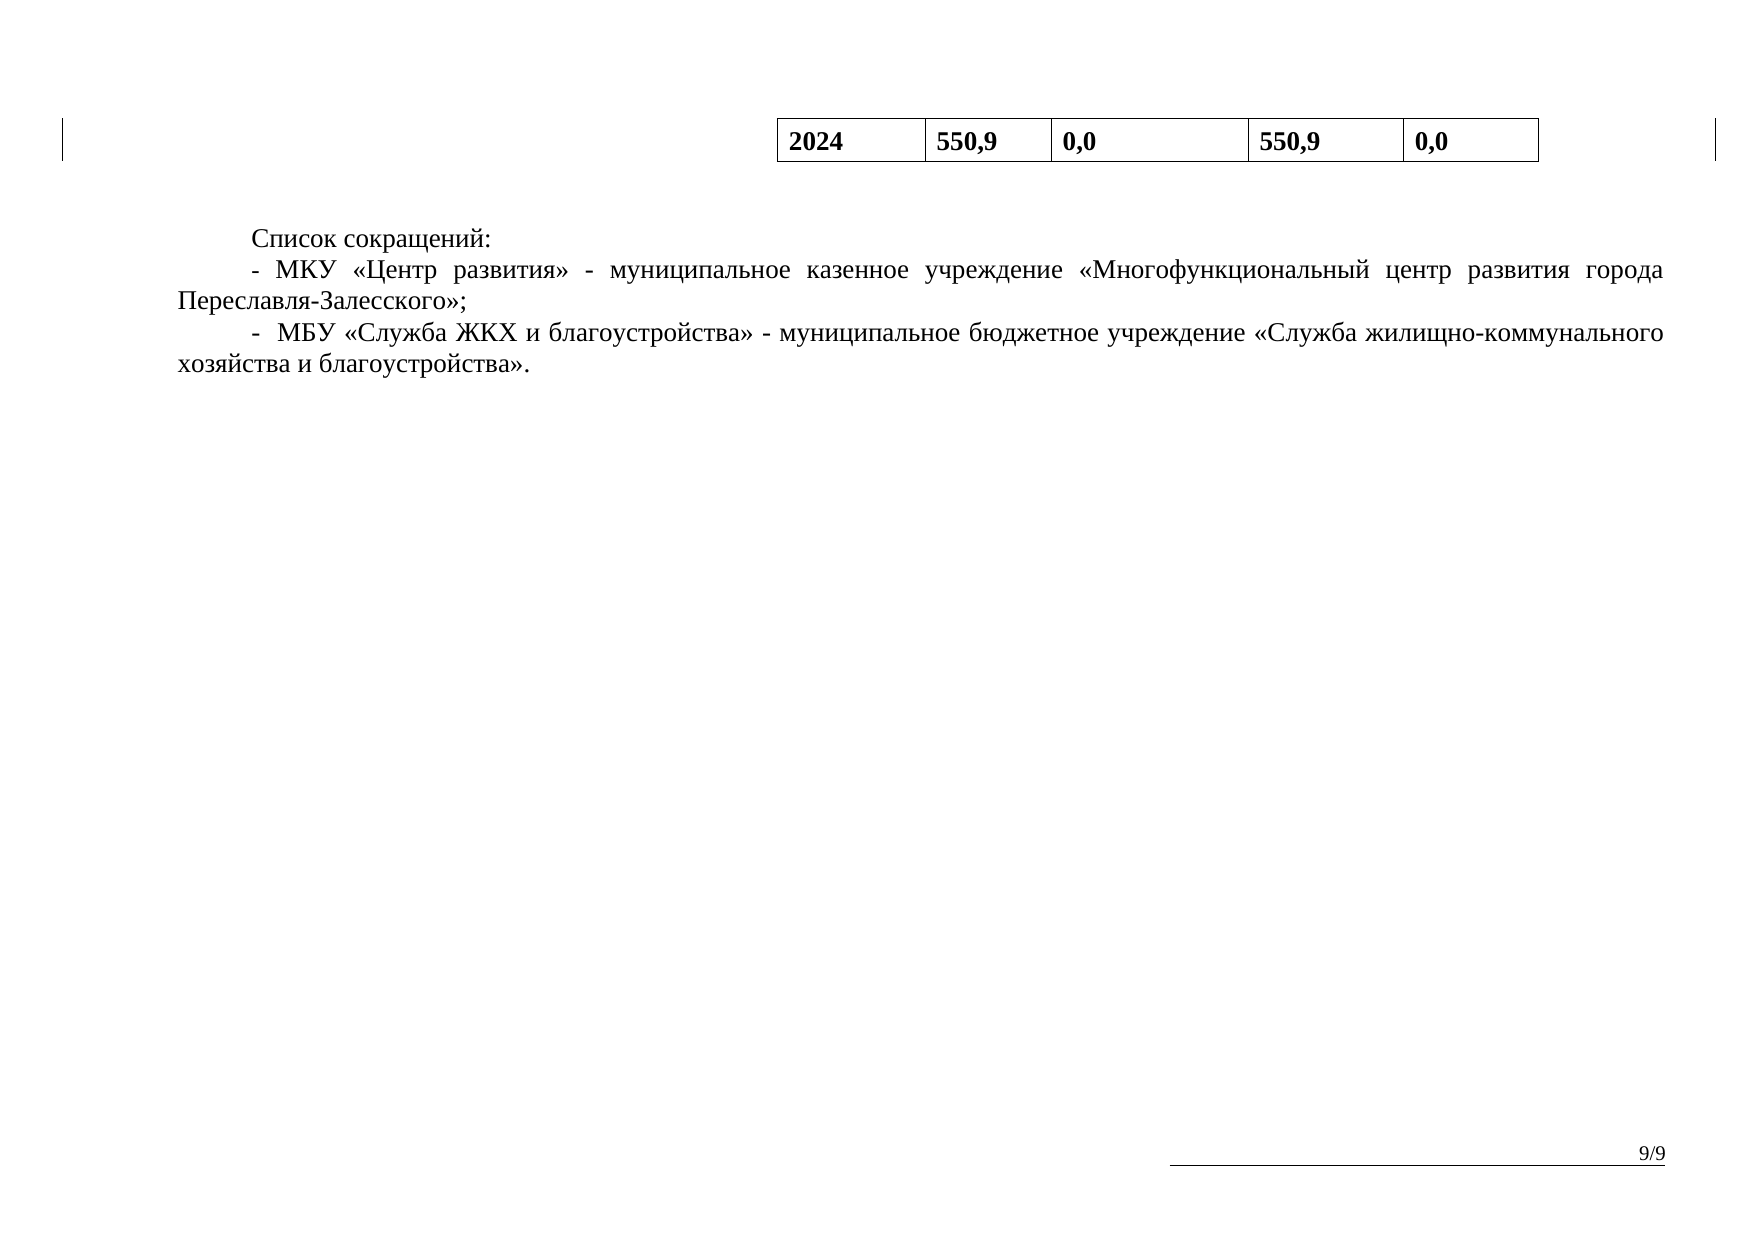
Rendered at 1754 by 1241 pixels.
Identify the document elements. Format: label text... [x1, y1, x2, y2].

text Список сокращений: [177, 222, 1665, 253]
table_cell 2024 [778, 119, 925, 161]
table_cell 550,9 [926, 119, 1051, 161]
table_cell 550,9 [1249, 119, 1403, 161]
text - МБУ «Служба ЖКХ и благоустройства» - муниципальное бюджетное учреждение «Служба жилищно-коммунального хозяйства и благоустройства». [177, 316, 1665, 378]
text - МКУ «Центр развития» - муниципальное казенное учреждение «Многофункциональный центр развития города Переславля-Залесского»; [177, 253, 1665, 316]
table_cell 0,0 [1052, 119, 1248, 161]
table_cell 0,0 [1404, 119, 1538, 161]
